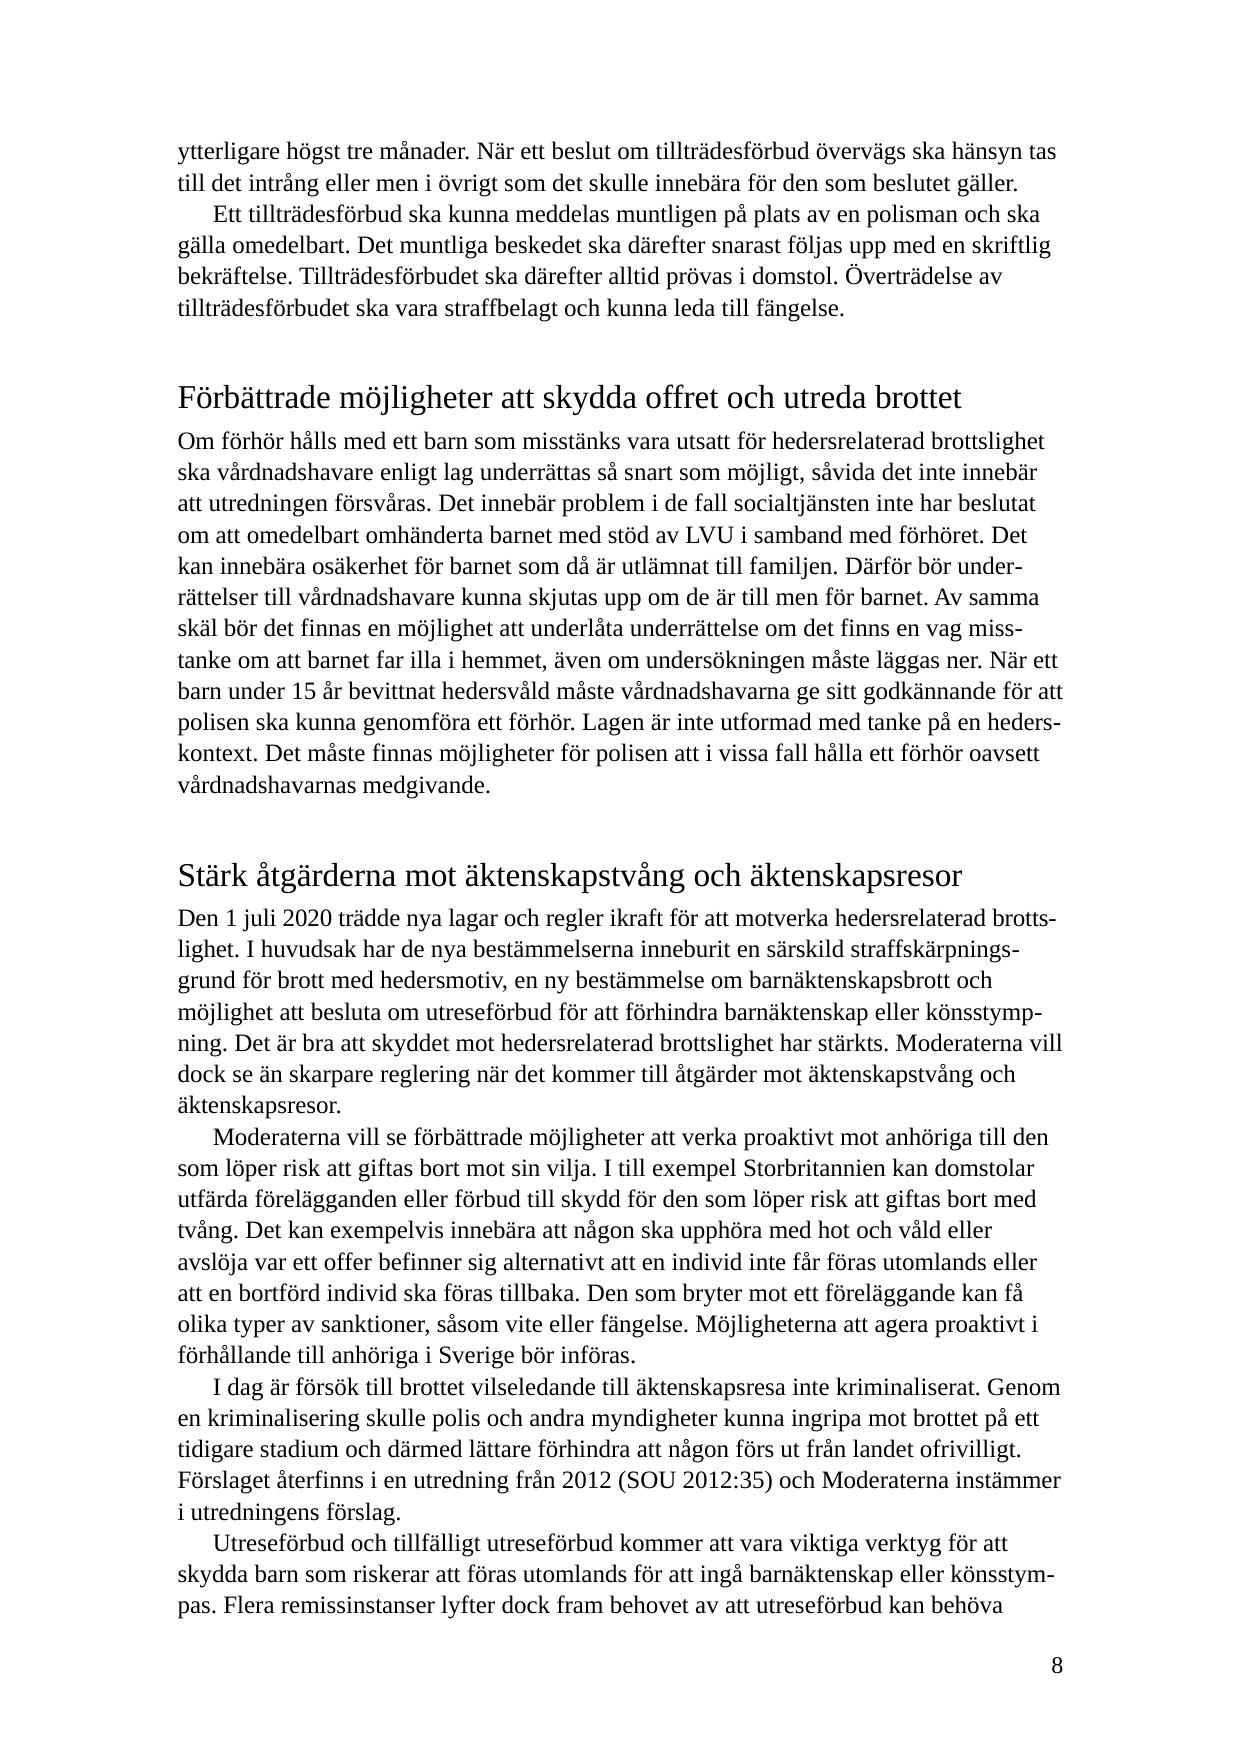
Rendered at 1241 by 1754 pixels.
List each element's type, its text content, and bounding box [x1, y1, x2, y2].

text Moderaterna vill se förbättrade möjligheter att verka proaktivt mot anhöriga till den som löper risk att giftas bort mot sin vilja. I till exempel Storbritannien kan domstolar utfärda förelägganden eller förbud till skydd för den som löper risk att giftas bort med tvång. Det kan exempelvis innebära att någon ska upphöra med hot och våld eller avslöja var ett offer befinner sig alternativt att en individ inte får föras utomlands eller att en bortförd individ ska föras tillbaka. Den som bryter mot ett föreläggande kan få olika typer av sanktioner, såsom vite eller fängelse. Möjligheterna att agera proaktivt i förhållande till anhöriga i Sverige bör införas. [177, 1119, 1063, 1369]
text Om förhör hålls med ett barn som misstänks vara utsatt för hedersrelaterad brottslighet ska vårdnadshavare enligt lag underrättas så snart som möjligt, såvida det inte innebär att utredningen försvåras. Det innebär problem i de fall socialtjänsten inte har beslutat om att omedelbart omhänderta barnet med stöd av LVU i samband med förhöret. Det kan innebära osäkerhet för barnet som då är utlämnat till familjen. Därför bör underrättelser till vårdnadshavare kunna skjutas upp om de är till men för barnet. Av samma skäl bör det finnas en möjlighet att underlåta underrättelse om det finns en vag misstanke om att barnet far illa i hemmet, även om undersökningen måste läggas ner. När ett barn under 15 år bevittnat hedersvåld måste vårdnadshavarna ge sitt godkännande för att polisen ska kunna genomföra ett förhör. Lagen är inte utformad med tanke på en hederskontext. Det måste finnas möjligheter för polisen att i vissa fall hålla ett förhör oavsett vårdnadshavarnas medgivande. [177, 423, 1063, 798]
text Den 1 juli 2020 trädde nya lagar och regler ikraft för att motverka hedersrelaterad brottslighet. I huvudsak har de nya bestämmelserna inneburit en särskild straffskärpningsgrund för brott med hedersmotiv, en ny bestämmelse om barnäktenskapsbrott och möjlighet att besluta om utreseförbud för att förhindra barnäktenskap eller könsstympning. Det är bra att skyddet mot hedersrelaterad brottslighet har stärkts. Moderaterna vill dock se än skarpare reglering när det kommer till åtgärder mot äktenskapstvång och äktenskapsresor. [177, 901, 1063, 1119]
subtitle Stärk åtgärderna mot äktenskapstvång och äktenskapsresor [177, 861, 1063, 892]
text Ett tillträdesförbud ska kunna meddelas muntligen på plats av en polisman och ska gälla omedelbart. Det muntliga beskedet ska därefter snarast följas upp med en skriftlig bekräftelse. Tillträdesförbudet ska därefter alltid prövas i domstol. Överträdelse av tillträdesförbudet ska vara straffbelagt och kunna leda till fängelse. [177, 196, 1063, 321]
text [177, 134, 1063, 196]
text I dag är försök till brottet vilseledande till äktenskapsresa inte kriminaliserat. Genom en kriminalisering skulle polis och andra myndigheter kunna ingripa mot brottet på ett tidigare stadium och därmed lättare förhindra att någon förs ut från landet ofrivilligt. Förslaget återfinns i en utredning från 2012 (SOU 2012:35) och Moderaterna instämmer i utredningens förslag. [177, 1369, 1063, 1526]
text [177, 1526, 1063, 1619]
subtitle Förbättrade möjligheter att skydda offret och utreda brottet [177, 384, 1063, 415]
